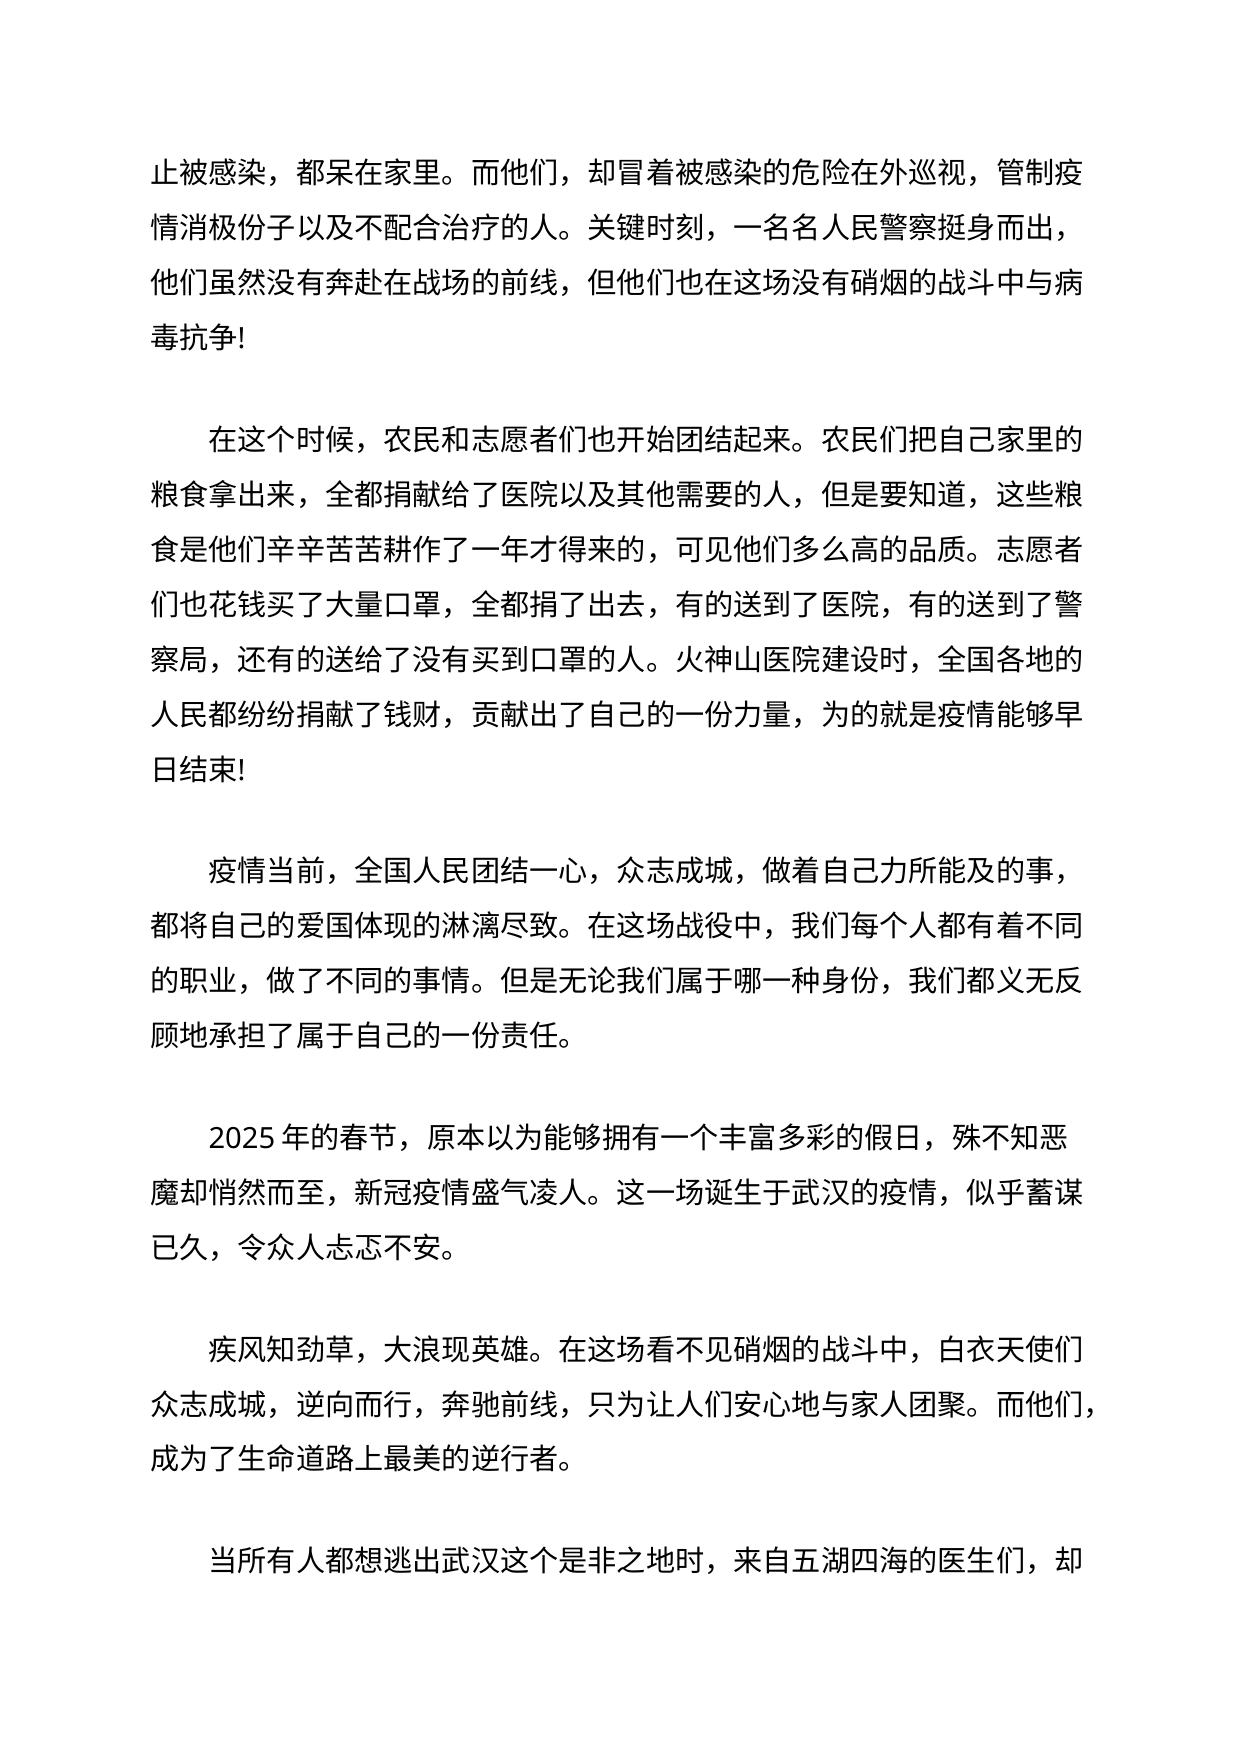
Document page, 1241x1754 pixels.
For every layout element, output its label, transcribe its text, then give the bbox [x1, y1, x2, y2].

text 疫情当前，全国人民团结一心，众志成城，做着自己力所能及的事，都将自己的爱国体现的淋漓尽致。在这场战役中，我们每个人都有着不同的职业，做了不同的事情。但是无论我们属于哪一种身份，我们都义无反顾地承担了属于自己的一份责任。 [150, 848, 1090, 1055]
text 疾风知劲草，大浪现英雄。在这场看不见硝烟的战斗中，白衣天使们众志成城，逆向而行，奔驰前线，只为让人们安心地与家人团聚。而他们，成为了生命道路上最美的逆行者。 [150, 1326, 1090, 1478]
text 2025年的春节，原本以为能够拥有一个丰富多彩的假日，殊不知恶魔却悄然而至，新冠疫情盛气凌人。这一场诞生于武汉的疫情，似乎蓄谋已久，令众人忐忑不安。 [150, 1114, 1090, 1267]
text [150, 1538, 1090, 1580]
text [150, 150, 1090, 357]
text 在这个时候，农民和志愿者们也开始团结起来。农民们把自己家里的粮食拿出来，全都捐献给了医院以及其他需要的人，但是要知道，这些粮食是他们辛辛苦苦耕作了一年才得来的，可见他们多么高的品质。志愿者们也花钱买了大量口罩，全都捐了出去，有的送到了医院，有的送到了警察局，还有的送给了没有买到口罩的人。火神山医院建设时，全国各地的人民都纷纷捐献了钱财，贡献出了自己的一份力量，为的就是疫情能够早日结束! [150, 417, 1090, 788]
